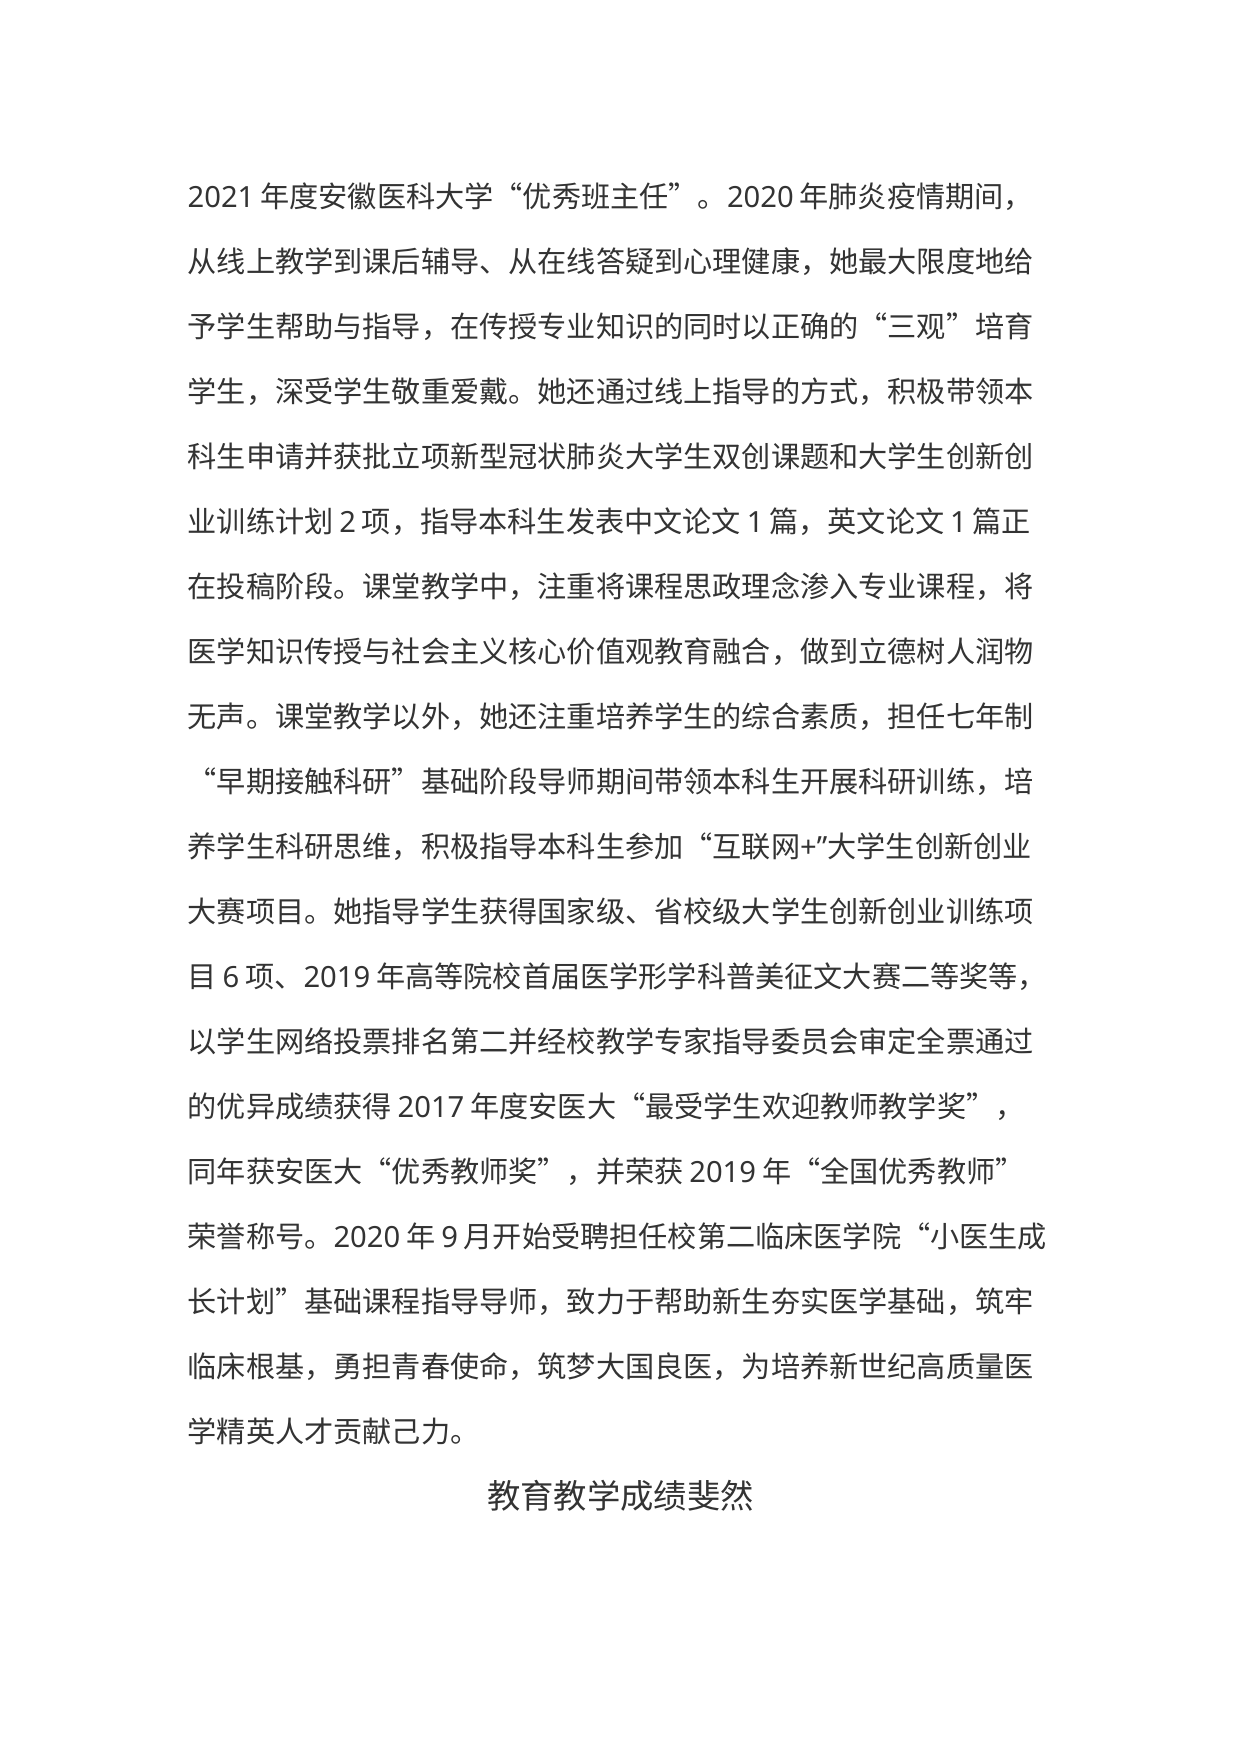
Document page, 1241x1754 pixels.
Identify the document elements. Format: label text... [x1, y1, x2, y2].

subtitle 教育教学成绩斐然 [187, 1462, 1053, 1527]
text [187, 162, 1053, 1462]
